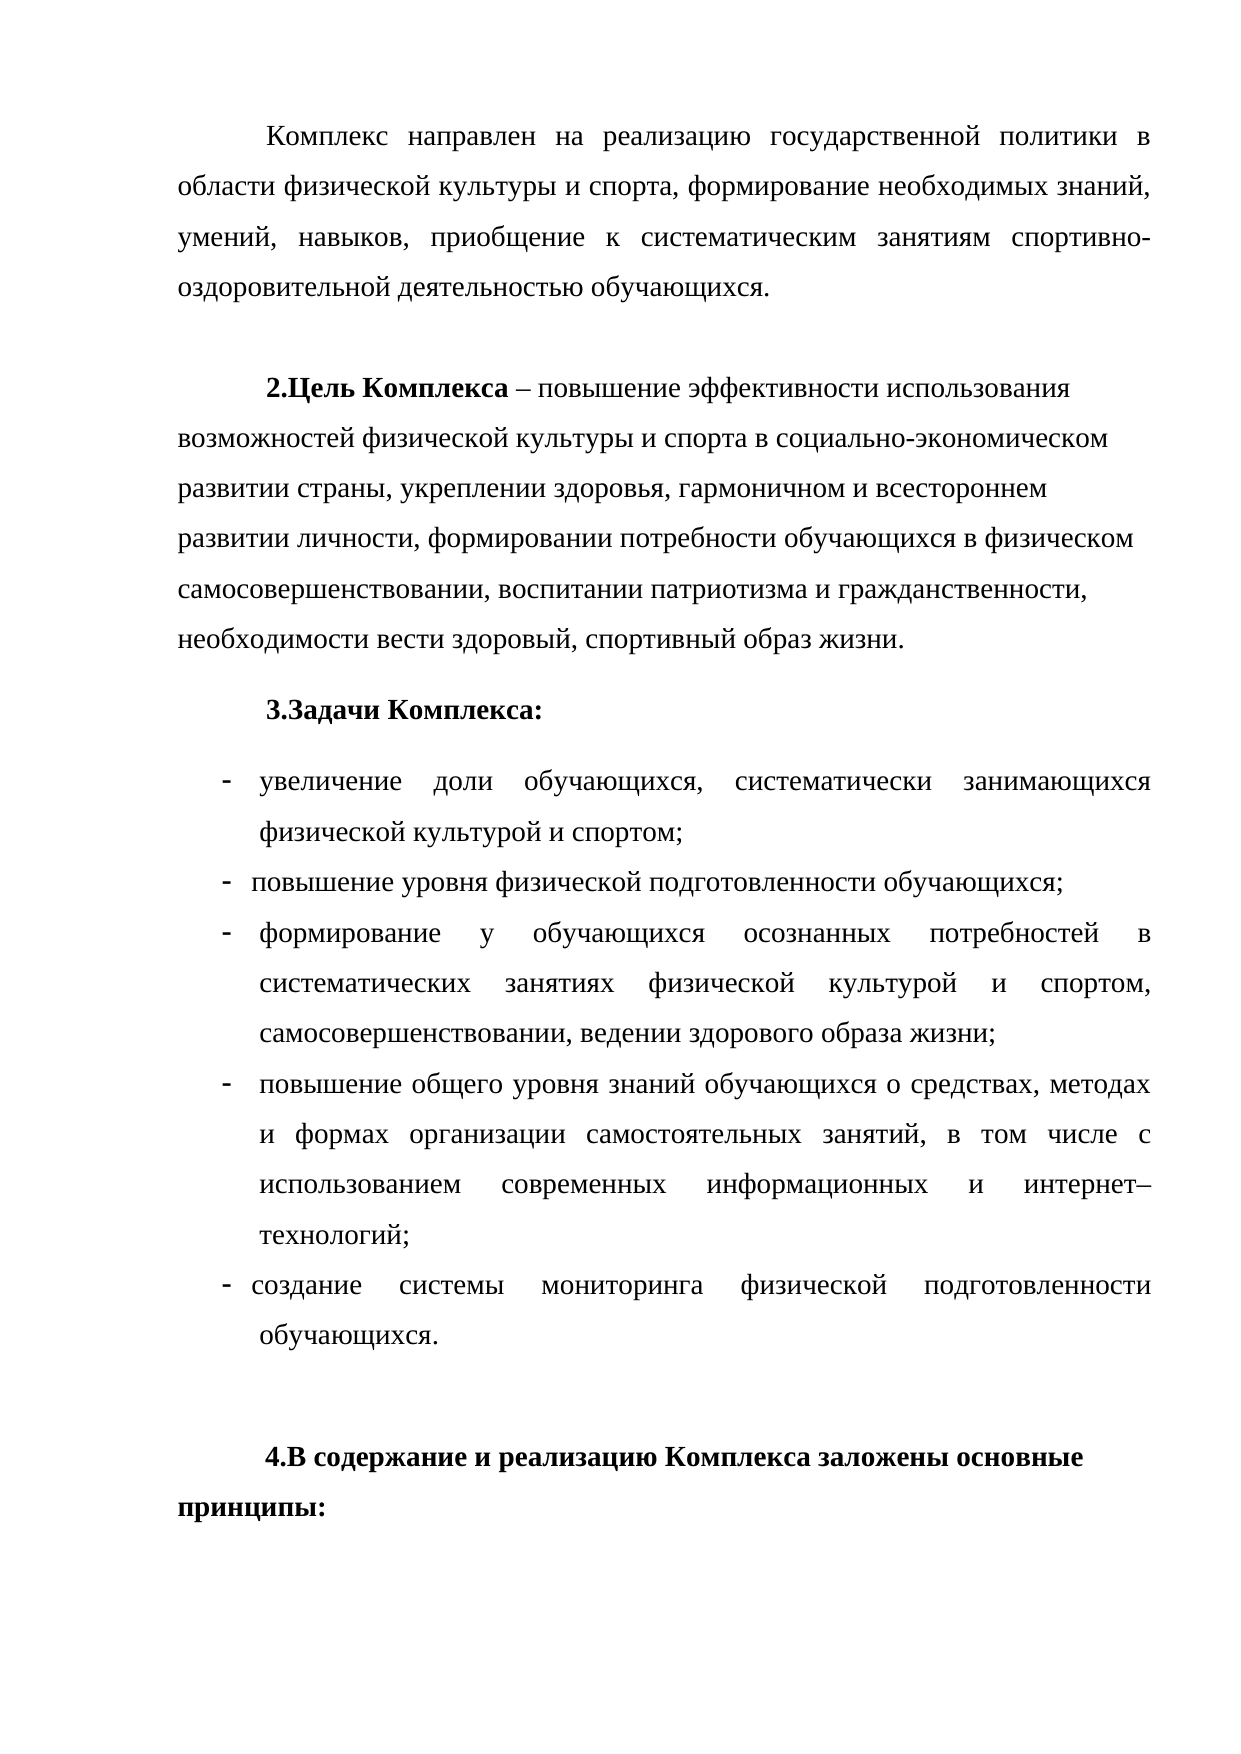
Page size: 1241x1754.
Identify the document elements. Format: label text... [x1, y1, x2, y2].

text Комплекс направлен на реализацию государственной политики в области физической культуры и спорта, формирование необходимых знаний, умений, навыков, приобщение к систематическим занятиям спортивно-оздоровительной деятельностью обучающихся. [177, 118, 1152, 303]
list повышение уровня физической подготовленности обучающихся; [222, 864, 1152, 898]
text 4.В содержание и реализацию Комплекса заложены основные принципы: [177, 1439, 1152, 1523]
list повышение общего уровня знаний обучающихся о средствах, методах и формах организации самостоятельных занятий, в том числе с использованием современных информационных и интернет–технологий; [222, 1066, 1152, 1250]
text 2.Цель Комплекса – повышение эффективности использования возможностей физической культуры и спорта в социально-экономическом развитии страны, укреплении здоровья, гармоничном и всестороннем развитии личности, формировании потребности обучающихся в физическом самосовершенствовании, воспитании патриотизма и гражданственности, необходимости вести здоровый, спортивный образ жизни. [177, 370, 1152, 655]
text 3.Задачи Комплекса: [177, 692, 1152, 726]
list формирование у обучающихся осознанных потребностей в систематических занятиях физической культурой и спортом, самосовершенствовании, ведении здорового образа жизни; [222, 915, 1152, 1049]
list создание системы мониторинга физической подготовленности обучающихся. [222, 1267, 1152, 1351]
list увеличение доли обучающихся, систематически занимающихся физической культурой и спортом; [222, 763, 1152, 847]
